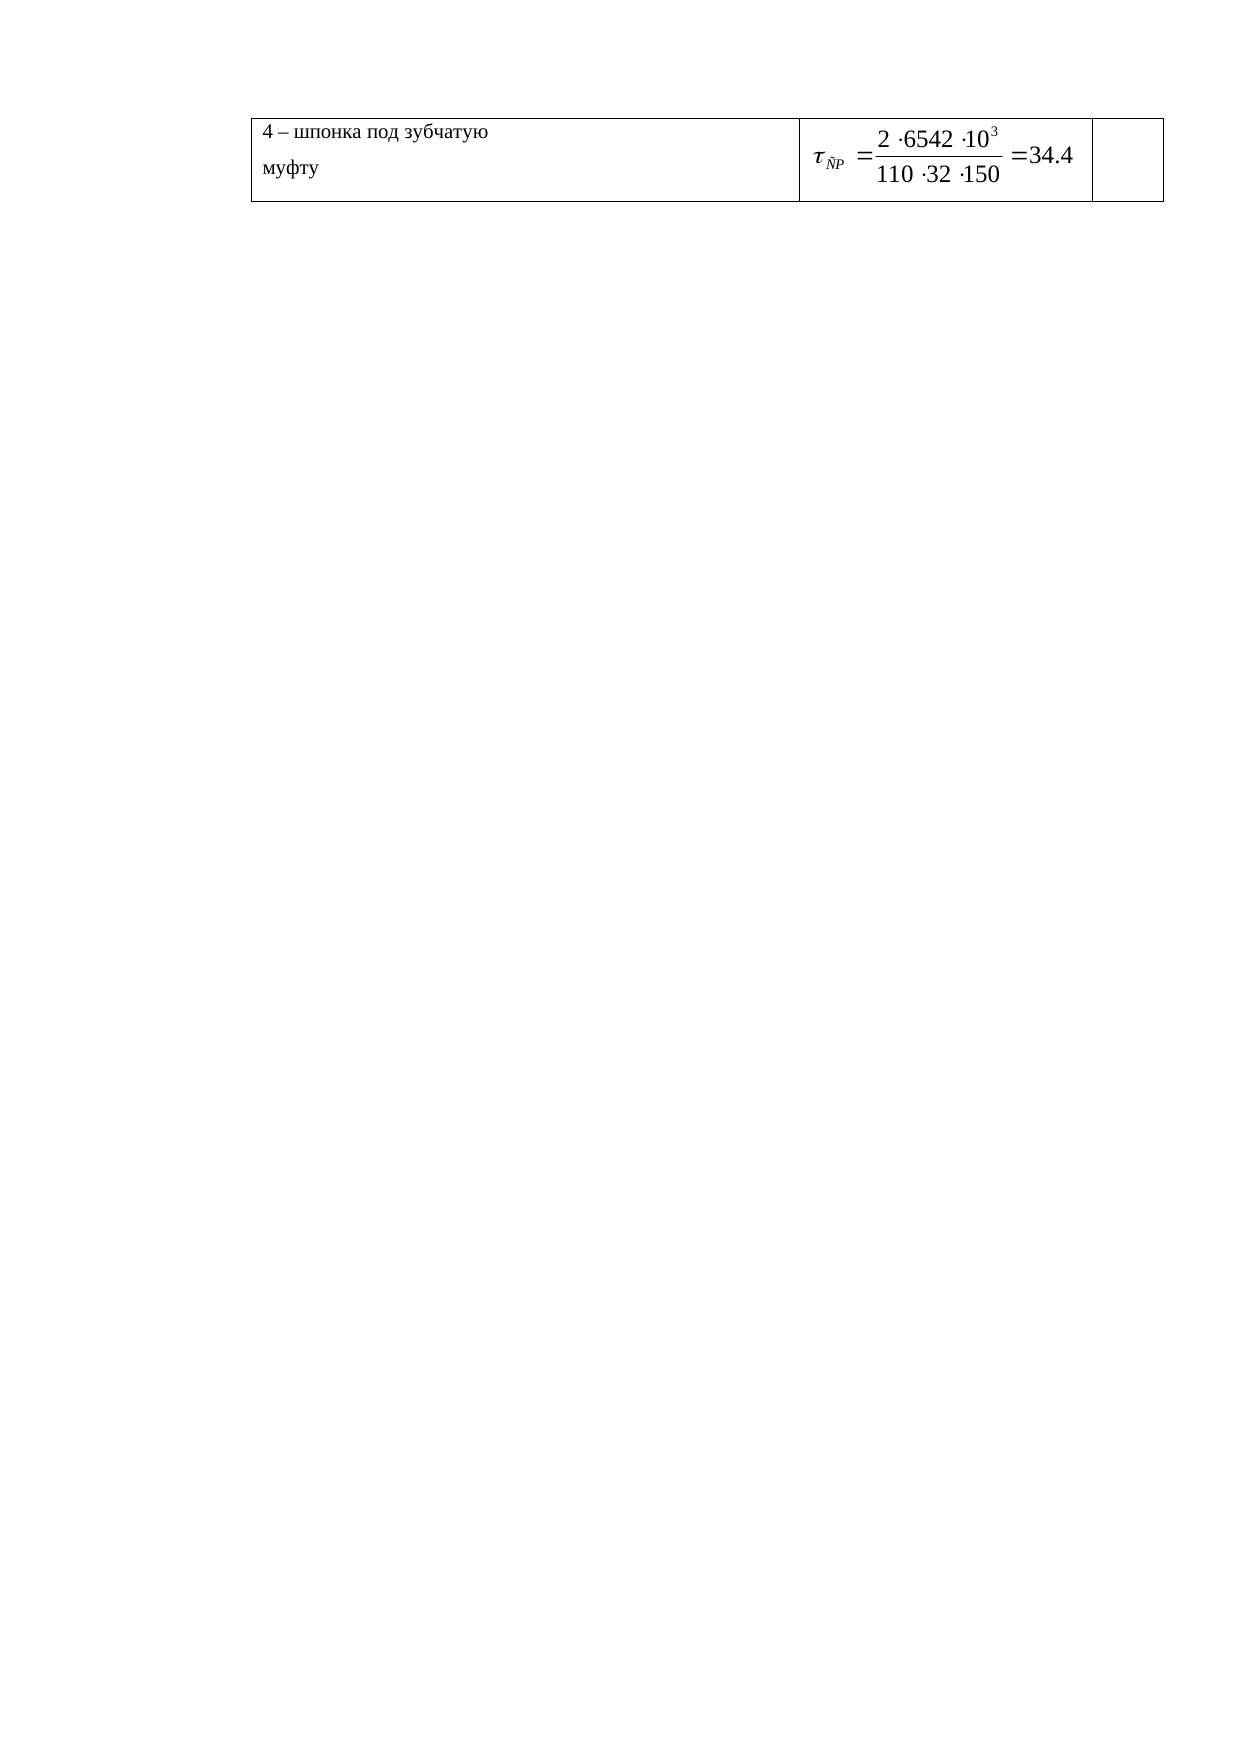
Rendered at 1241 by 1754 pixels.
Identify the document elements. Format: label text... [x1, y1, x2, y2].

table_cell [800, 119, 1092, 201]
table_cell 4 – шпонка под зубчатую муфту [252, 119, 799, 201]
